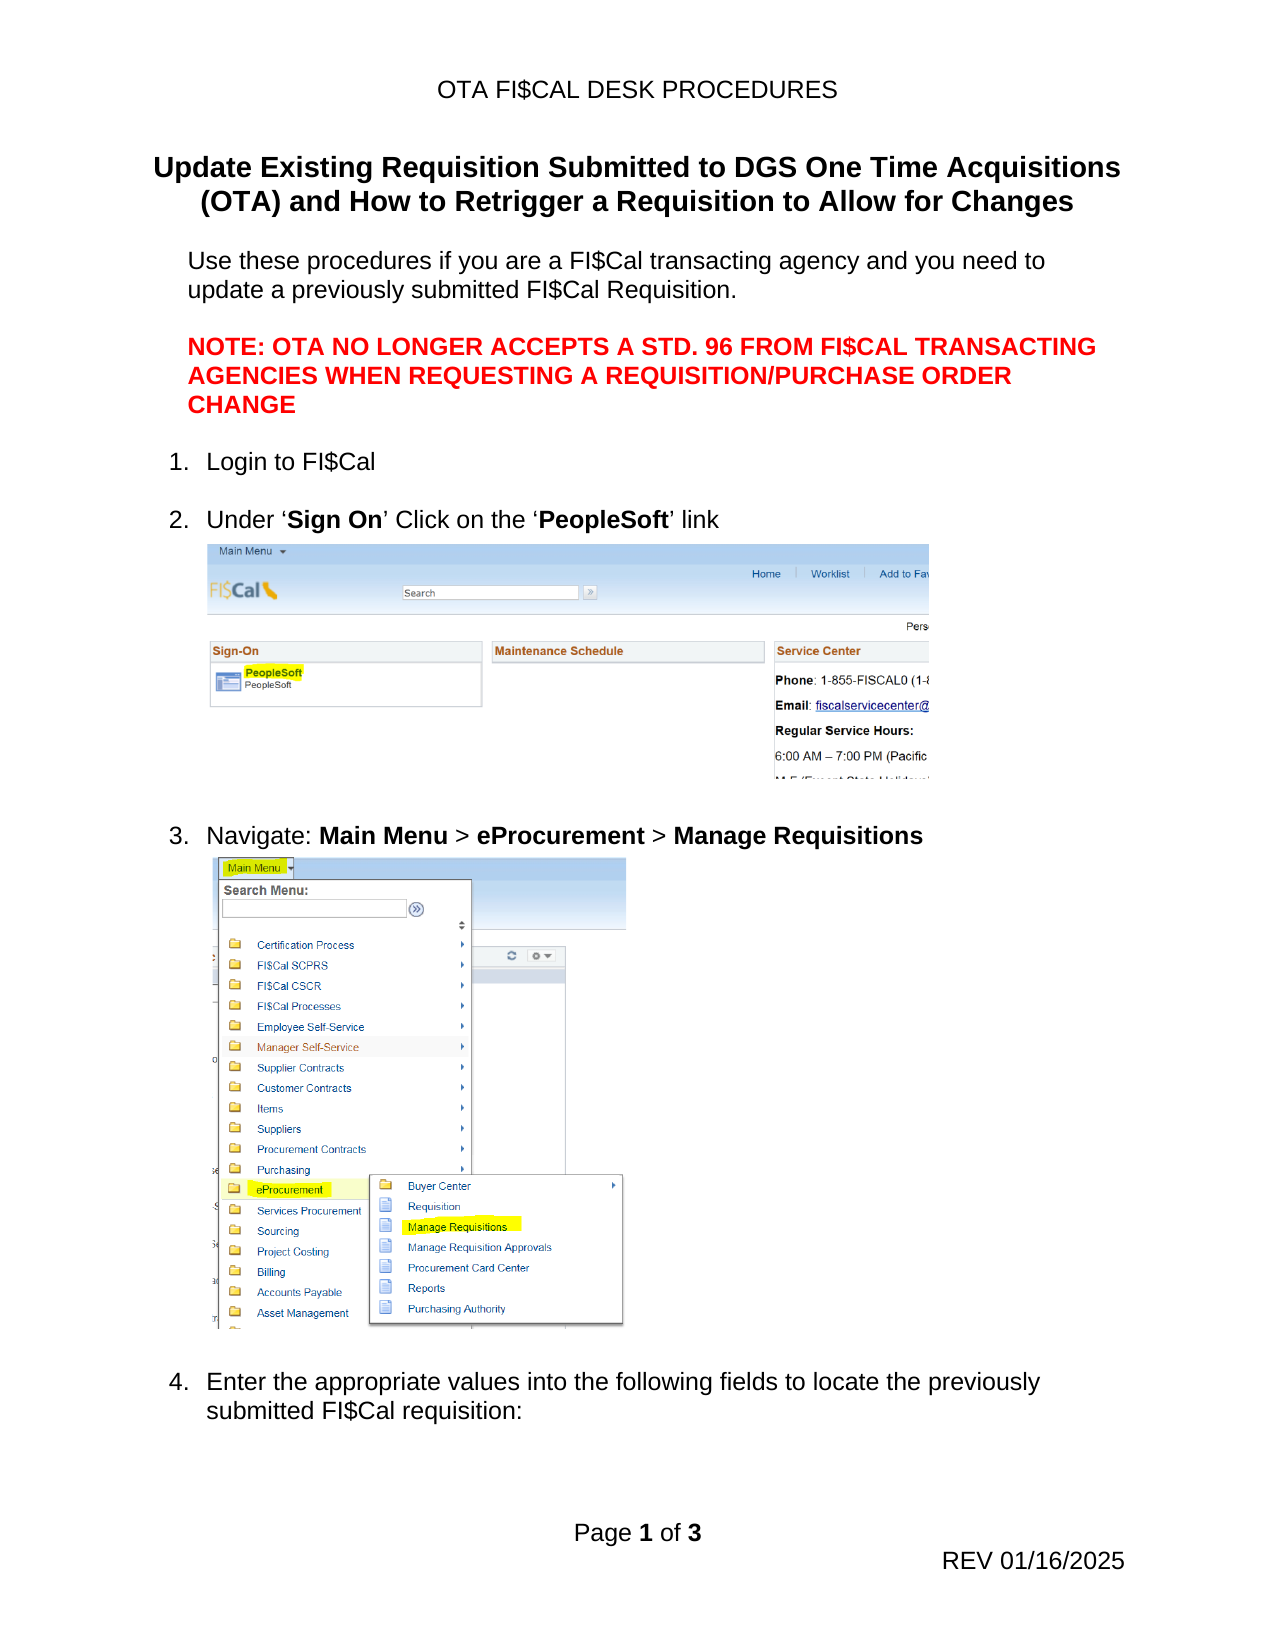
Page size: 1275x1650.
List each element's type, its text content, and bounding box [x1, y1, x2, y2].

list Enter the appropriate values into the following fields to locate the previously submitted FI$Cal requisition: [169, 1367, 1125, 1424]
text Update Existing Requisition Submitted to DGS One Time Acquisitions (OTA) and How to Retrigger a Requisition to Allow for Changes [150, 150, 1125, 217]
list Under ‘Sign On’ Click on the ‘PeopleSoft’ link [169, 504, 1125, 533]
list Login to FI$Cal [169, 447, 1125, 476]
picture [205, 544, 929, 779]
list NOTE: OTA NO LONGER ACCEPTS A STD. 96 FROM FI$CAL TRANSACTING AGENCIES WHEN REQUESTING A REQUISITION/PURCHASE ORDER CHANGE [187, 332, 1125, 418]
list Navigate: Main Menu > eProcurement > Manage Requisitions [169, 821, 1125, 849]
list Use these procedures if you are a FI$Cal transacting agency and you need to update a previously submitted FI$Cal Requisition. [187, 246, 1125, 303]
picture [212, 857, 627, 1329]
